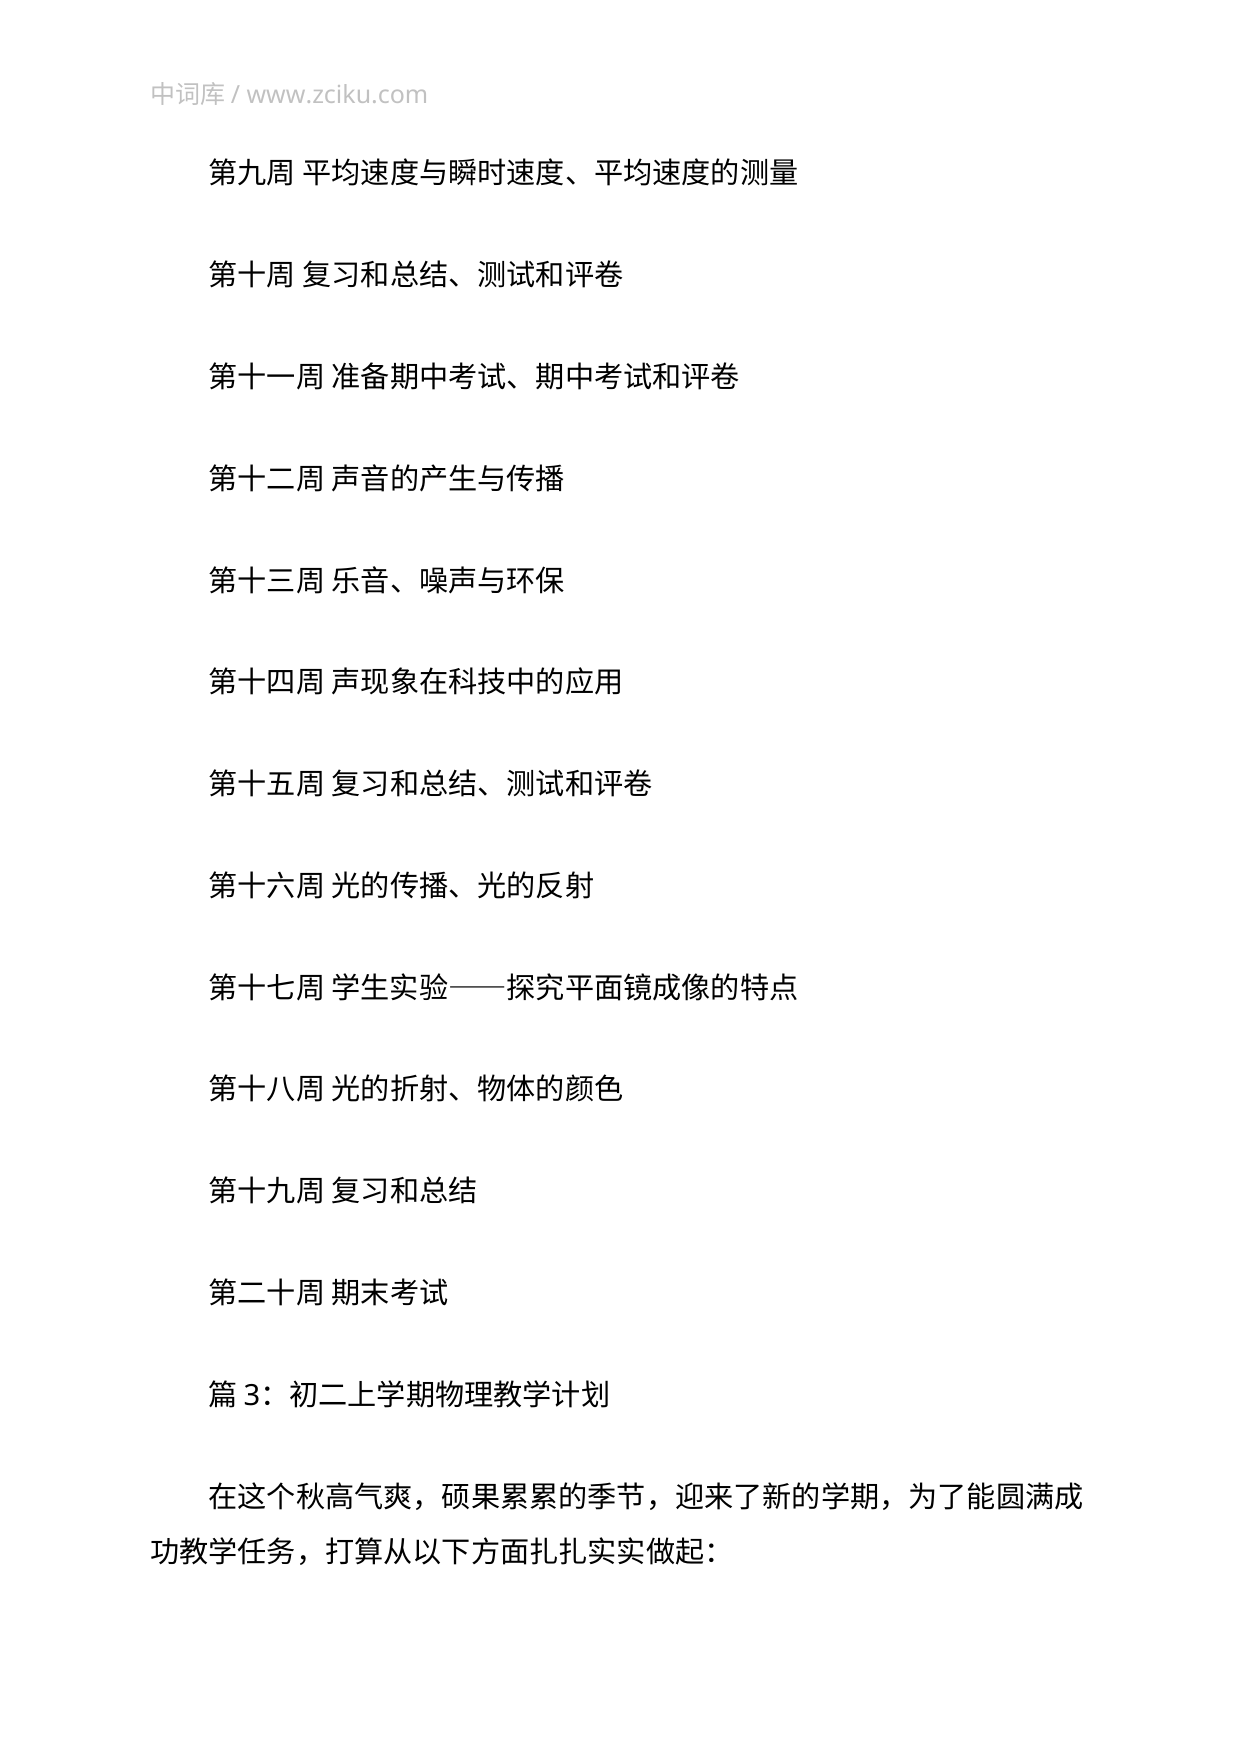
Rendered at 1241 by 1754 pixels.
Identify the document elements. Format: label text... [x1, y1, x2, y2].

text 第十七周 学生实验——探究平面镜成像的特点 [150, 964, 1090, 1006]
text 第九周 平均速度与瞬时速度、平均速度的测量 [150, 150, 1090, 192]
text 第十二周 声音的产生与传播 [150, 455, 1090, 498]
text 第十六周 光的传播、光的反射 [150, 862, 1090, 905]
text 第十八周 光的折射、物体的颜色 [150, 1066, 1090, 1108]
text 第十周 复习和总结、测试和评卷 [150, 252, 1090, 294]
text 篇3：初二上学期物理教学计划 [150, 1371, 1090, 1414]
text 第二十周 期末考试 [150, 1269, 1090, 1312]
text 第十三周 乐音、噪声与环保 [150, 557, 1090, 599]
text 第十五周 复习和总结、测试和评卷 [150, 761, 1090, 803]
text 第十一周 准备期中考试、期中考试和评卷 [150, 353, 1090, 396]
text 在这个秋高气爽，硕果累累的季节，迎来了新的学期，为了能圆满成功教学任务，打算从以下方面扎扎实实做起： [150, 1473, 1090, 1570]
text 第十四周 声现象在科技中的应用 [150, 659, 1090, 701]
text 第十九周 复习和总结 [150, 1168, 1090, 1210]
